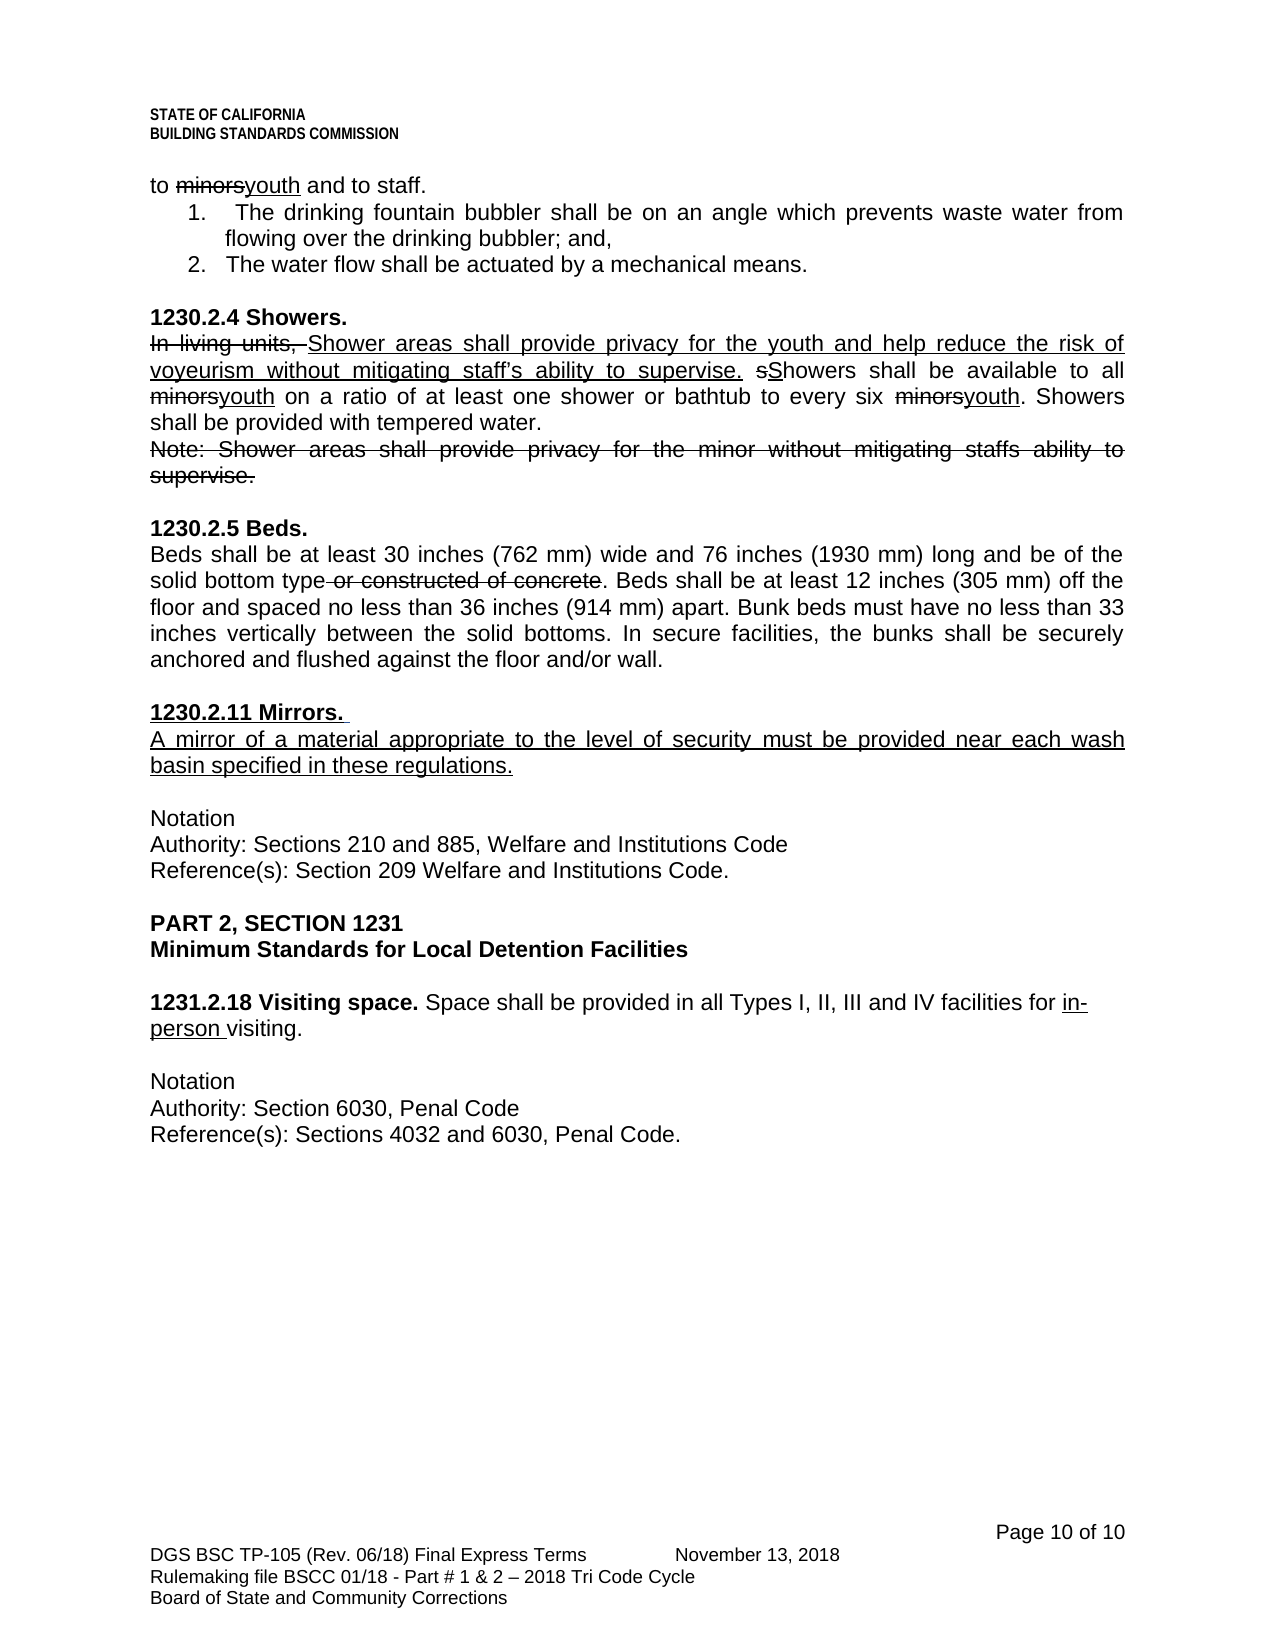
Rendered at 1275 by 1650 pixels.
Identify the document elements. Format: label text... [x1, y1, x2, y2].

text 1231.2.18 Visiting space. Space shall be provided in all Types I, II, III and IV facilities for in-person visiting. [150, 989, 1125, 1042]
text A mirror of a material appropriate to the level of security must be provided near each wash basin specified in these regulations. [150, 750, 1125, 778]
text In living units, Shower areas shall provide privacy for the youth and help reduce the risk of voyeurism without mitigating staff’s ability to supervise. sShowers shall be available to all minorsyouth on a ratio of at least one shower or bathtub to every six minorsyouth. Showers shall be provided with tempered water. [150, 330, 1125, 436]
text 1230.2.4 Showers. [150, 304, 1125, 330]
text Reference(s): Sections 4032 and 6030, Penal Code. [150, 1121, 1125, 1147]
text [150, 172, 1125, 198]
text Note: Shower areas shall provide privacy for the minor without mitigating staffs ability to supervise. [150, 451, 1125, 488]
text Note: Shower areas shall provide privacy for the minor without mitigating staffs ability to supervise. [150, 436, 1125, 450]
text Notation [150, 804, 1125, 831]
text Authority: Section 6030, Penal Code [150, 1094, 1125, 1121]
text 2. The water flow shall be actuated by a mechanical means. [187, 251, 1125, 277]
text 1230.2.5 Beds. [150, 515, 1125, 541]
text Notation [150, 1068, 1125, 1094]
text A mirror of a material appropriate to the level of security must be provided near each wash basin specified in these regulations. [150, 726, 1125, 748]
text Authority: Sections 210 and 885, Welfare and Institutions Code [150, 831, 1125, 857]
subtitle PART 2, SECTION 1231 [150, 910, 1125, 936]
text Minimum Standards for Local Detention Facilities [150, 936, 1125, 963]
text Beds shall be at least 30 inches (762 mm) wide and 76 inches (1930 mm) long and be of the solid bottom type or constructed of concrete. Beds shall be at least 12 inches (305 mm) off the floor and spaced no less than 36 inches (914 mm) apart. Bunk beds must have no less than 33 inches vertically between the solid bottoms. In secure facilities, the bunks shall be securely anchored and flushed against the floor and/or wall. [150, 541, 1125, 673]
text Reference(s): Section 209 Welfare and Institutions Code. [150, 857, 1125, 884]
text 1. The drinking fountain bubbler shall be on an angle which prevents waste water from flowing over the drinking bubbler; and, [187, 198, 1125, 251]
text 1230.2.11 Mirrors. [150, 699, 1125, 726]
